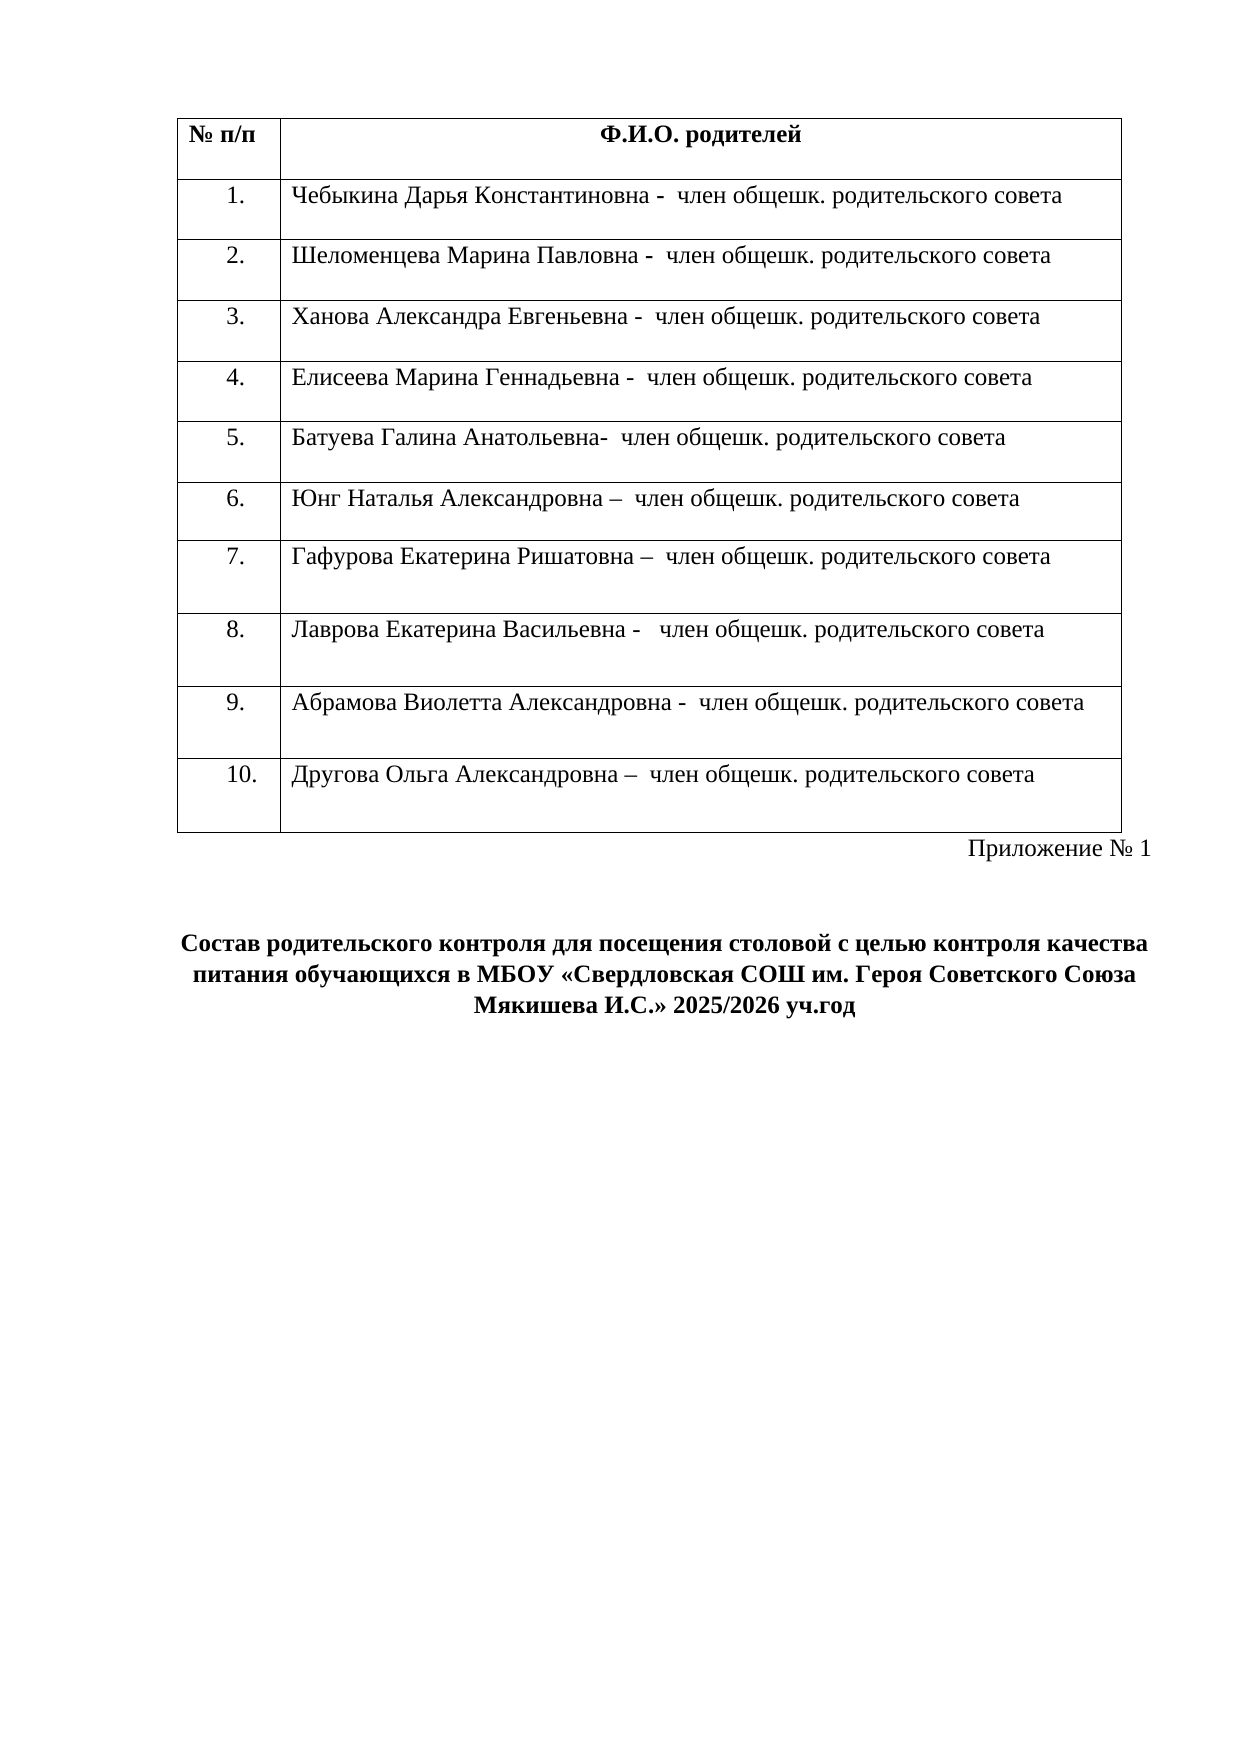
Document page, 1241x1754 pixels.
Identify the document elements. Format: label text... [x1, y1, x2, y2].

table_cell Ханова Александра Евгеньевна - член общешк. родительского совета [281, 301, 1121, 361]
table_header № п/п [178, 119, 280, 179]
table_cell Абрамова Виолетта Александровна - член общешк. родительского совета [281, 687, 1121, 758]
table_cell [178, 759, 280, 832]
table_cell [178, 422, 280, 482]
table_cell Другова Ольга Александровна – член общешк. родительского совета [281, 759, 1121, 832]
table_cell [178, 541, 280, 613]
table_cell [178, 614, 280, 686]
table_cell [178, 301, 280, 361]
table_header Ф.И.О. родителей [281, 119, 1121, 179]
table_cell [178, 240, 280, 300]
text Приложение № 1 [177, 833, 1152, 862]
table_cell Гафурова Екатерина Ришатовна – член общешк. родительского совета [281, 541, 1121, 613]
table_cell [178, 483, 280, 540]
table_cell Лаврова Екатерина Васильевна - член общешк. родительского совета [281, 614, 1121, 686]
table_cell Шеломенцева Марина Павловна - член общешк. родительского совета [281, 240, 1121, 300]
table_cell Батуева Галина Анатольевна- член общешк. родительского совета [281, 422, 1121, 482]
table_cell [178, 362, 280, 421]
table_cell [178, 687, 280, 758]
table_cell Елисеева Марина Геннадьевна - член общешк. родительского совета [281, 362, 1121, 421]
text Состав родительского контроля для посещения столовой с целью контроля качества питания обучающихся в МБОУ «Свердловская СОШ им. Героя Советского Союза Мякишева И.С.» 2025/2026 уч.год [177, 928, 1152, 1019]
table_cell Чебыкина Дарья Константиновна - член общешк. родительского совета [281, 180, 1121, 239]
table_cell Юнг Наталья Александровна – член общешк. родительского совета [281, 483, 1121, 540]
table_cell [178, 180, 280, 239]
